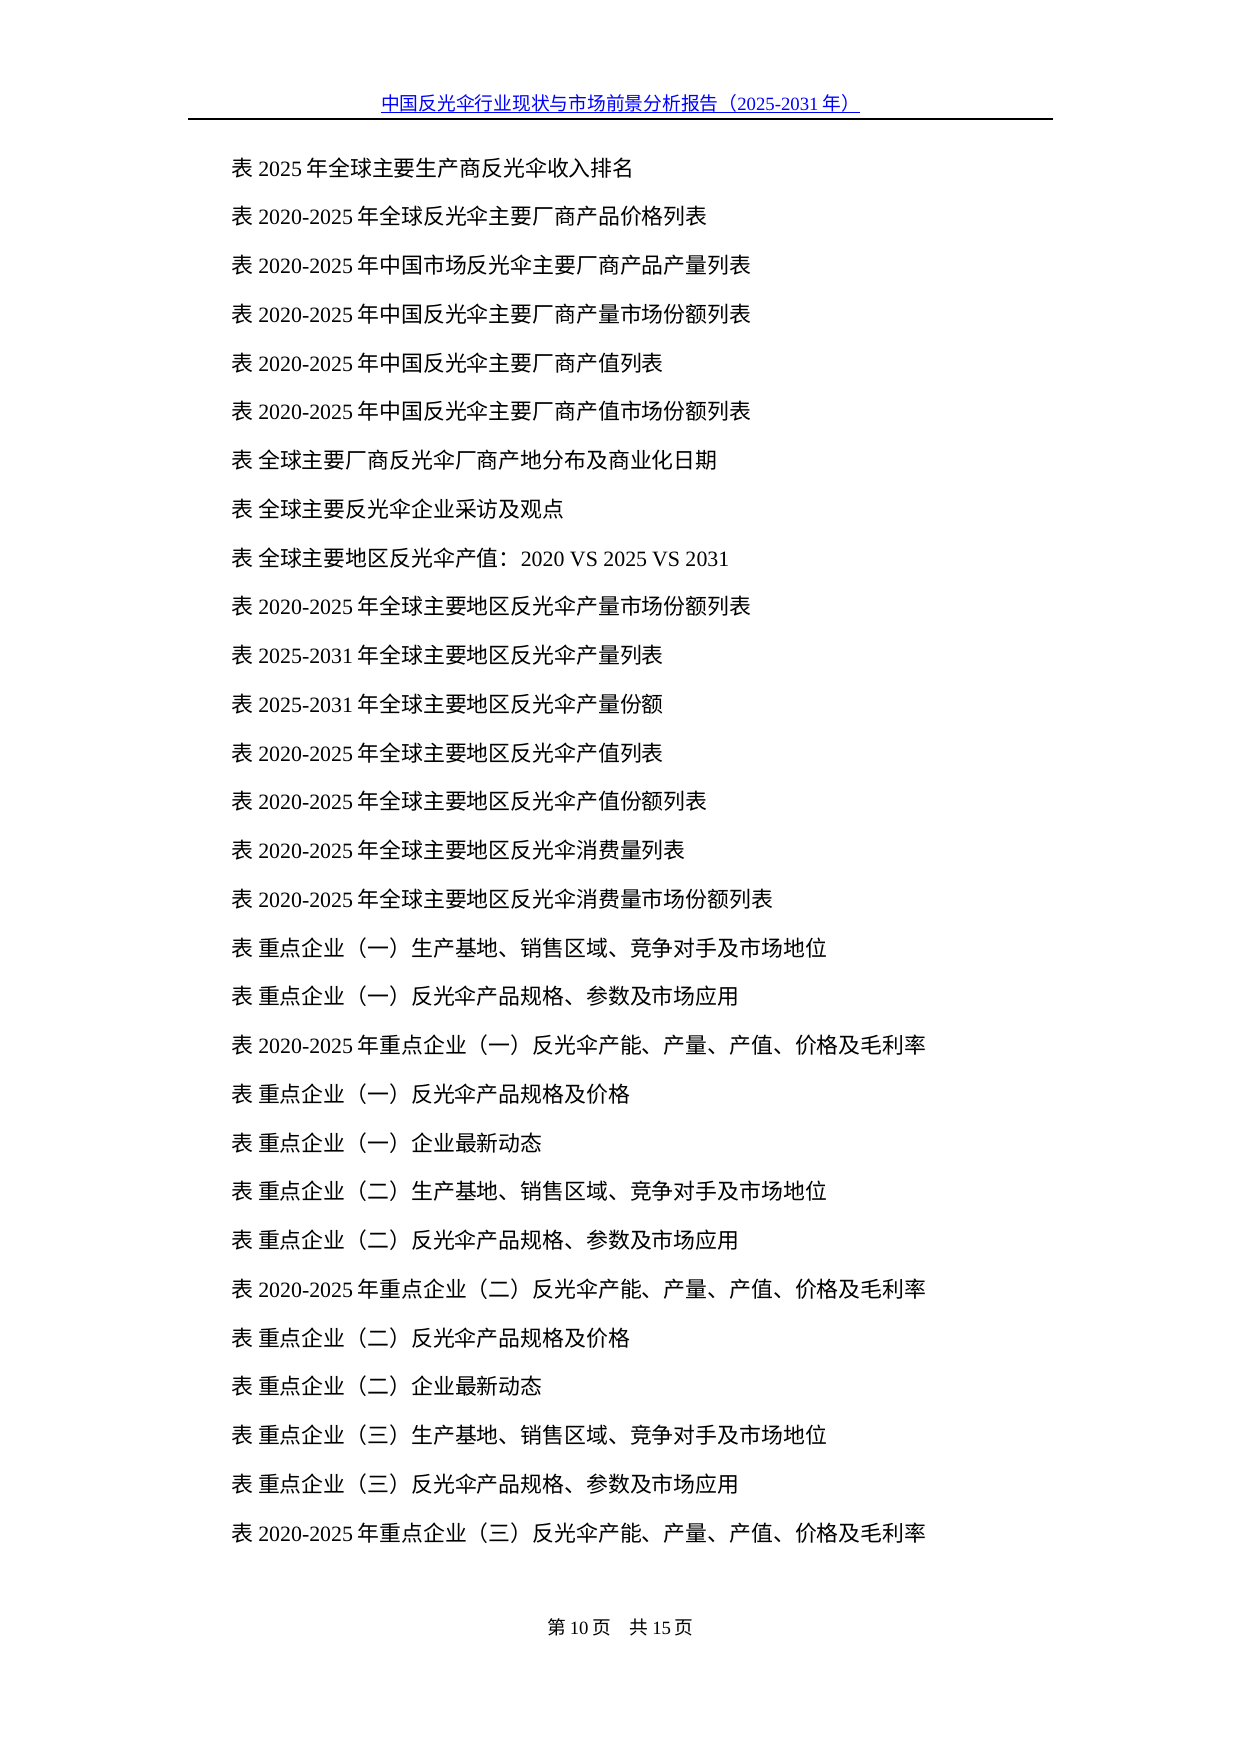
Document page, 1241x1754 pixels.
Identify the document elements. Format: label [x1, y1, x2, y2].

text [187, 150, 1053, 1548]
